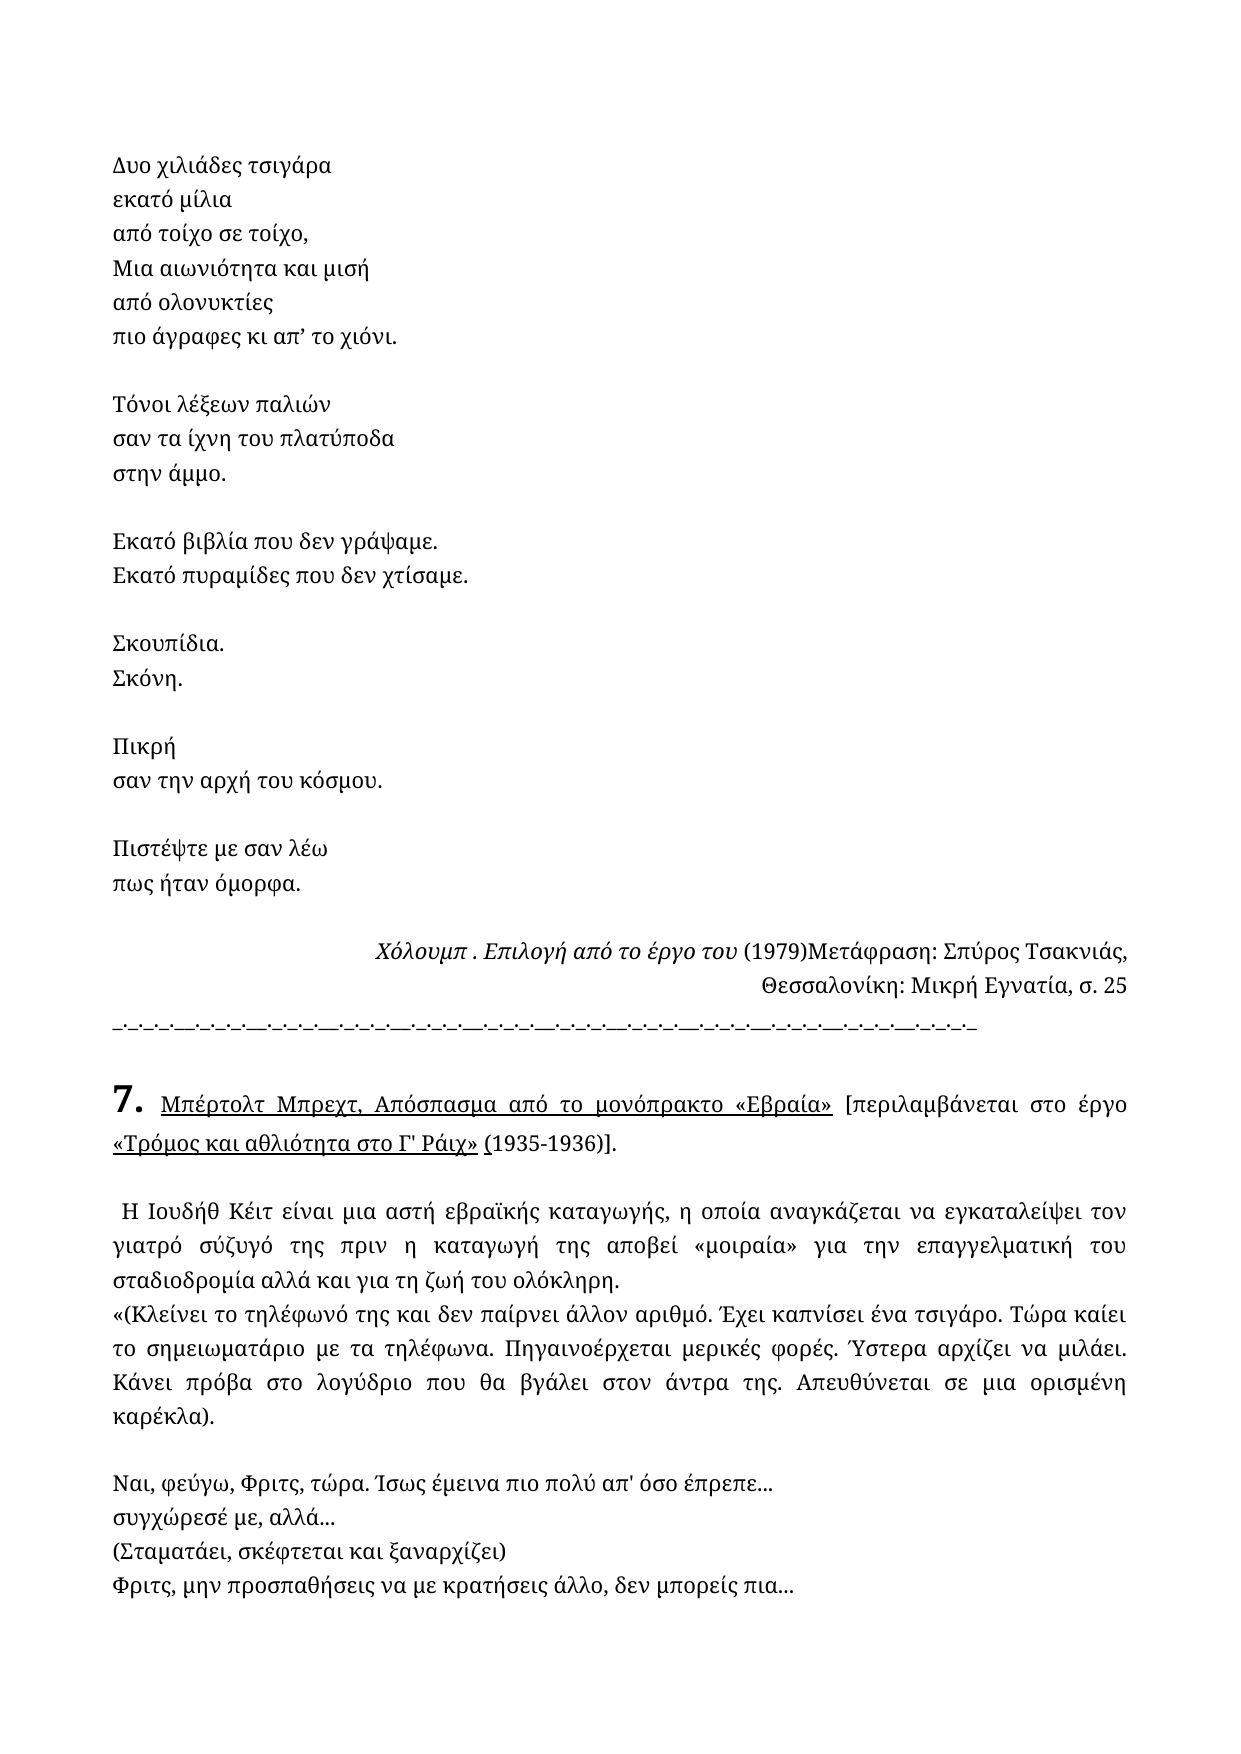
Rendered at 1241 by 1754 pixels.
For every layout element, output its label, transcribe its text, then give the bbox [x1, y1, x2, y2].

text από τοίχο σε τοίχο, [112, 218, 1128, 248]
text Μια αιωνιότητα και μισή [112, 252, 1128, 282]
text πιο άγραφες κι απ’ το χιόνι. [112, 321, 1128, 351]
text εκατό μίλια [112, 184, 1128, 214]
text _._._._.__._._._.__._._._.__._._._.__._._._.__._._._.__._._._.__._._._.__._._._.__._._._.__._._._.__._._._._ [112, 1004, 1128, 1034]
text Ναι, φεύγω, Φριτς, τώρα. Ίσως έμεινα πιο πολύ απ' όσο έπρεπε... [112, 1468, 1128, 1497]
text Θεσσαλονίκη: Μικρή Εγνατία, σ. 25 [112, 970, 1128, 1000]
text πως ήταν όμορφα. [112, 867, 1128, 897]
text Πικρή [112, 731, 1128, 761]
text συγχώρεσέ με, αλλά... [112, 1502, 1128, 1532]
text Σκουπίδια. [112, 628, 1128, 658]
text Τόνοι λέξεων παλιών [112, 389, 1128, 419]
text Εκατό πυραμίδες που δεν χτίσαμε. [112, 560, 1128, 590]
text σαν την αρχή του κόσμου. [112, 765, 1128, 795]
text Δυο χιλιάδες τσιγάρα [112, 150, 1128, 180]
text στην άμμο. [112, 457, 1128, 487]
text από ολονυκτίες [112, 287, 1128, 316]
text 7. Μπέρτολτ Μπρεχτ, Απόσπασμα από το μονόπρακτο «Εβραία» [περιλαμβάνεται στο έργο «Τρόμος και αθλιότητα στο Γ' Ράιχ» (1935-1936)]. [112, 1072, 1128, 1158]
text Πιστέψτε με σαν λέω [112, 833, 1128, 863]
text Η Ιουδήθ Κέιτ είναι μια αστή εβραϊκής καταγωγής, η οποία αναγκάζεται να εγκαταλείψει τον γιατρό σύζυγό της πριν η καταγωγή της αποβεί «μοιραία» για την επαγγελματική του σταδιοδρομία αλλά και για τη ζωή του ολόκληρη. [112, 1196, 1128, 1294]
text Εκατό βιβλία που δεν γράψαμε. [112, 526, 1128, 556]
text σαν τα ίχνη του πλατύποδα [112, 423, 1128, 453]
text Φριτς, μην προσπαθήσεις να με κρατήσεις άλλο, δεν μπορείς πια... [112, 1570, 1128, 1600]
text (Σταματάει, σκέφτεται και ξαναρχίζει) [112, 1536, 1128, 1566]
text Σκόνη. [112, 662, 1128, 692]
text «(Κλείνει το τηλέφωνό της και δεν παίρνει άλλον αριθμό. Έχει καπνίσει ένα τσιγάρο. Τώρα καίει το σημειωματάριο με τα τηλέφωνα. Πηγαινοέρχεται μερικές φορές. Ύστερα αρχίζει να μιλάει. Κάνει πρόβα στο λογύδριο που θα βγάλει στον άντρα της. Απευθύνεται σε μια ορισμένη καρέκλα). [112, 1299, 1128, 1431]
text Χόλουμπ . Επιλογή από το έργο του (1979)Μετάφραση: Σπύρος Τσακνιάς, [112, 936, 1128, 966]
